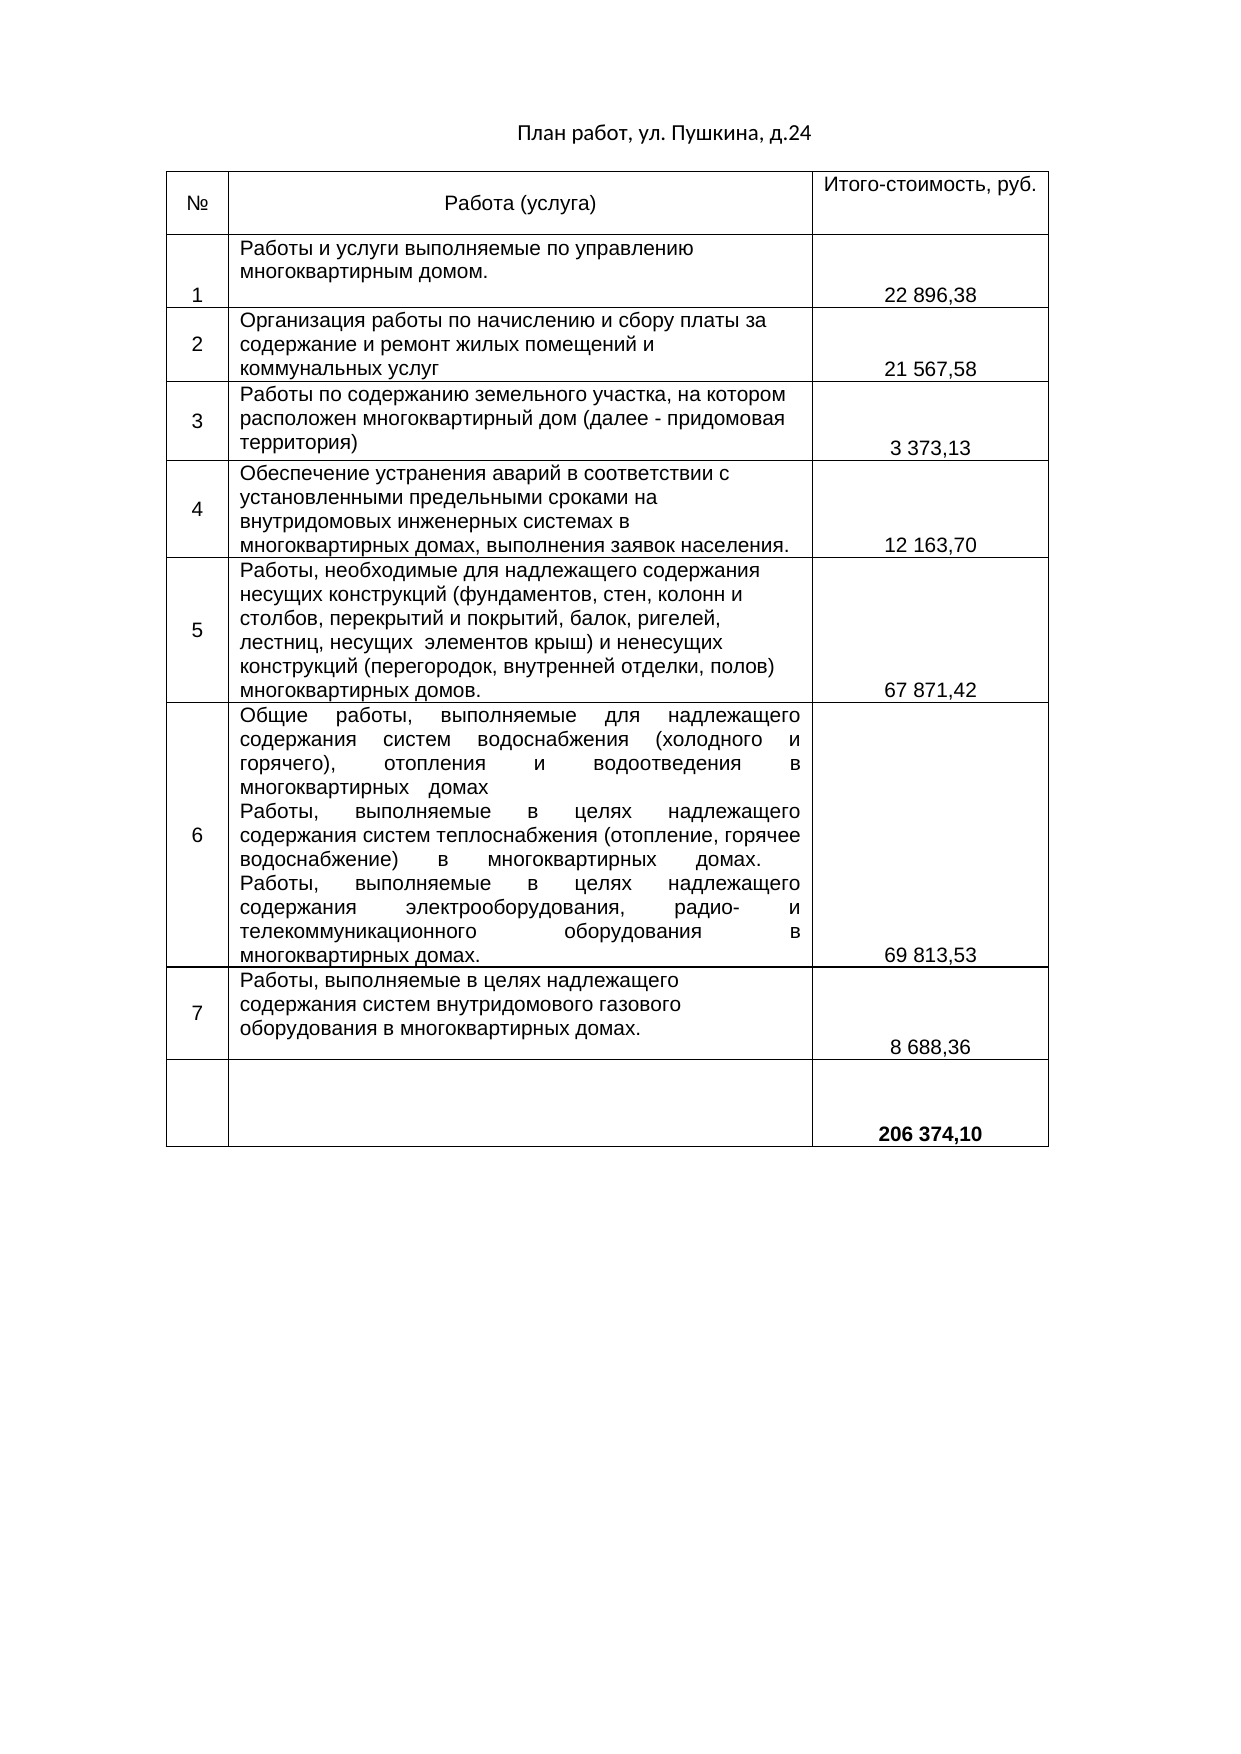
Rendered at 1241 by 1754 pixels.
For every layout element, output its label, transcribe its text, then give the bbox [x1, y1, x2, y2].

table_cell 69 813,53 [813, 703, 1048, 966]
table_cell 6 [167, 703, 228, 966]
text План работ, ул. Пушкина, д.24 [177, 118, 1152, 146]
table_cell 206 374,10 [813, 1060, 1048, 1146]
table_cell [229, 1060, 812, 1146]
table_header № [167, 172, 228, 234]
table_cell 1 [167, 235, 228, 307]
table_cell Работы по содержанию земельного участка, на котором расположен многоквартирный дом (далее - придомовая территория) [229, 382, 812, 460]
table_cell Обеспечение устранения аварий в соответствии с установленными предельными сроками на внутридомовых инженерных системах в многоквартирных домах, выполнения заявок населения. [229, 461, 812, 557]
table_cell 12 163,70 [813, 461, 1048, 557]
table_cell 5 [167, 558, 228, 702]
table_cell Организация работы по начислению и сбору платы за содержание и ремонт жилых помещений и коммунальных услуг [229, 308, 812, 381]
table_cell 2 [167, 308, 228, 381]
table_cell Работы, выполняемые в целях надлежащего содержания систем внутридомового газового оборудования в многоквартирных домах. [229, 968, 812, 1058]
table_cell 21 567,58 [813, 308, 1048, 381]
table_cell 22 896,38 [813, 235, 1048, 307]
table_cell [167, 1060, 228, 1146]
table_cell Работы, необходимые для надлежащего содержания несущих конструкций (фундаментов, стен, колонн и столбов, перекрытий и покрытий, балок, ригелей, лестниц, несущих элементов крыш) и ненесущих конструкций (перегородок, внутренней отделки, полов) многоквартирных домов. [229, 558, 812, 702]
table_cell Работы и услуги выполняемые по управлению многоквартирным домом. [229, 235, 812, 307]
table_cell Общие работы, выполняемые для надлежащего содержания систем водоснабжения (холодного и горячего), отопления и водоотведения в многоквартирных домах Работы, выполняемые в целях надлежащего содержания систем теплоснабжения (отопление, горячее водоснабжение) в многоквартирных домах. Работы, выполняемые в целях надлежащего содержания электрооборудования, радио- и телекоммуникационного оборудования в многоквартирных домах. [229, 703, 812, 966]
table_cell 3 373,13 [813, 382, 1048, 460]
table_cell 4 [167, 461, 228, 557]
table_header Работа (услуга) [229, 172, 812, 234]
table_cell 7 [167, 968, 228, 1058]
table_cell 8 688,36 [813, 968, 1048, 1058]
table_cell 67 871,42 [813, 558, 1048, 702]
table_cell 3 [167, 382, 228, 460]
table_header Итого-стоимость, руб. [813, 172, 1048, 234]
